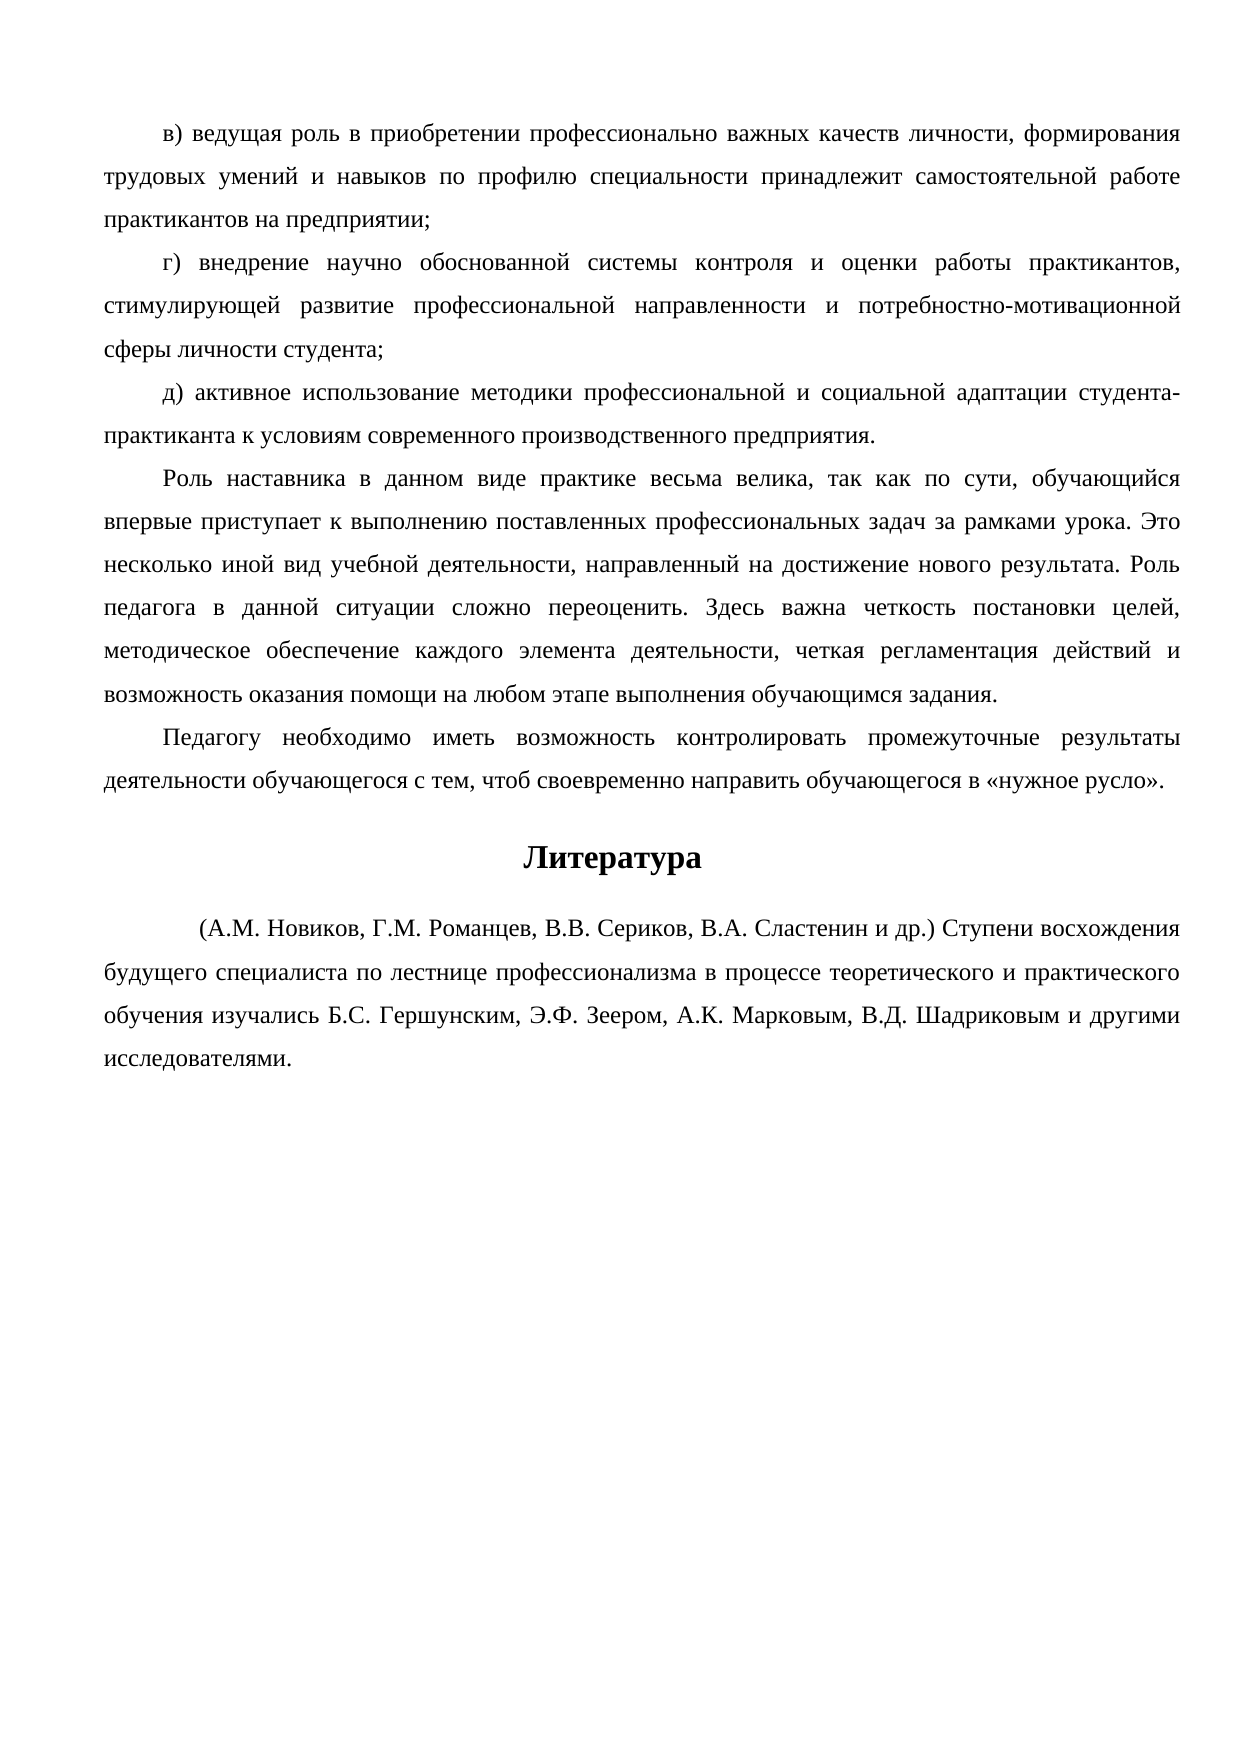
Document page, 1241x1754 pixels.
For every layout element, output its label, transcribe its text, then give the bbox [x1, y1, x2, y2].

text д) активное использование методики профессиональной и социальной адаптации студента-практиканта к условиям современного производственного предприятия. [103, 377, 1181, 449]
text Литература [133, 837, 1181, 875]
text Педагогу необходимо иметь возможность контролировать промежуточные результаты деятельности обучающегося с тем, чтоб своевременно направить обучающегося в «нужное русло». [103, 722, 1181, 794]
text Роль наставника в данном виде практике весьма велика, так как по сути, обучающийся впервые приступает к выполнению поставленных профессиональных задач за рамками урока. Это несколько иной вид учебной деятельности, направленный на достижение нового результата. Роль педагога в данной ситуации сложно переоценить. Здесь важна четкость постановки целей, методическое обеспечение каждого элемента деятельности, четкая регламентация действий и возможность оказания помощи на любом этапе выполнения обучающимся задания. [103, 463, 1181, 707]
text г) внедрение научно обоснованной системы контроля и оценки работы практикантов, стимулирующей развитие профессиональной направленности и потребностно-мотивационной сферы личности студента; [103, 247, 1181, 362]
text (A.M. Новиков, Г.М. Романцев, В.В. Сериков, В.А. Сластенин и др.) Ступени восхождения будущего специалиста по лестнице профессионализма в процессе теоретического и практического обучения изучались Б.С. Гершунским, Э.Ф. Зеером, А.К. Марковым, В.Д. Шадриковым и другими исследователями. [103, 913, 1181, 1072]
text в) ведущая роль в приобретении профессионально важных качеств личности, формирования трудовых умений и навыков по профилю специальности принадлежит самостоятельной работе практикантов на предприятии; [103, 118, 1181, 233]
